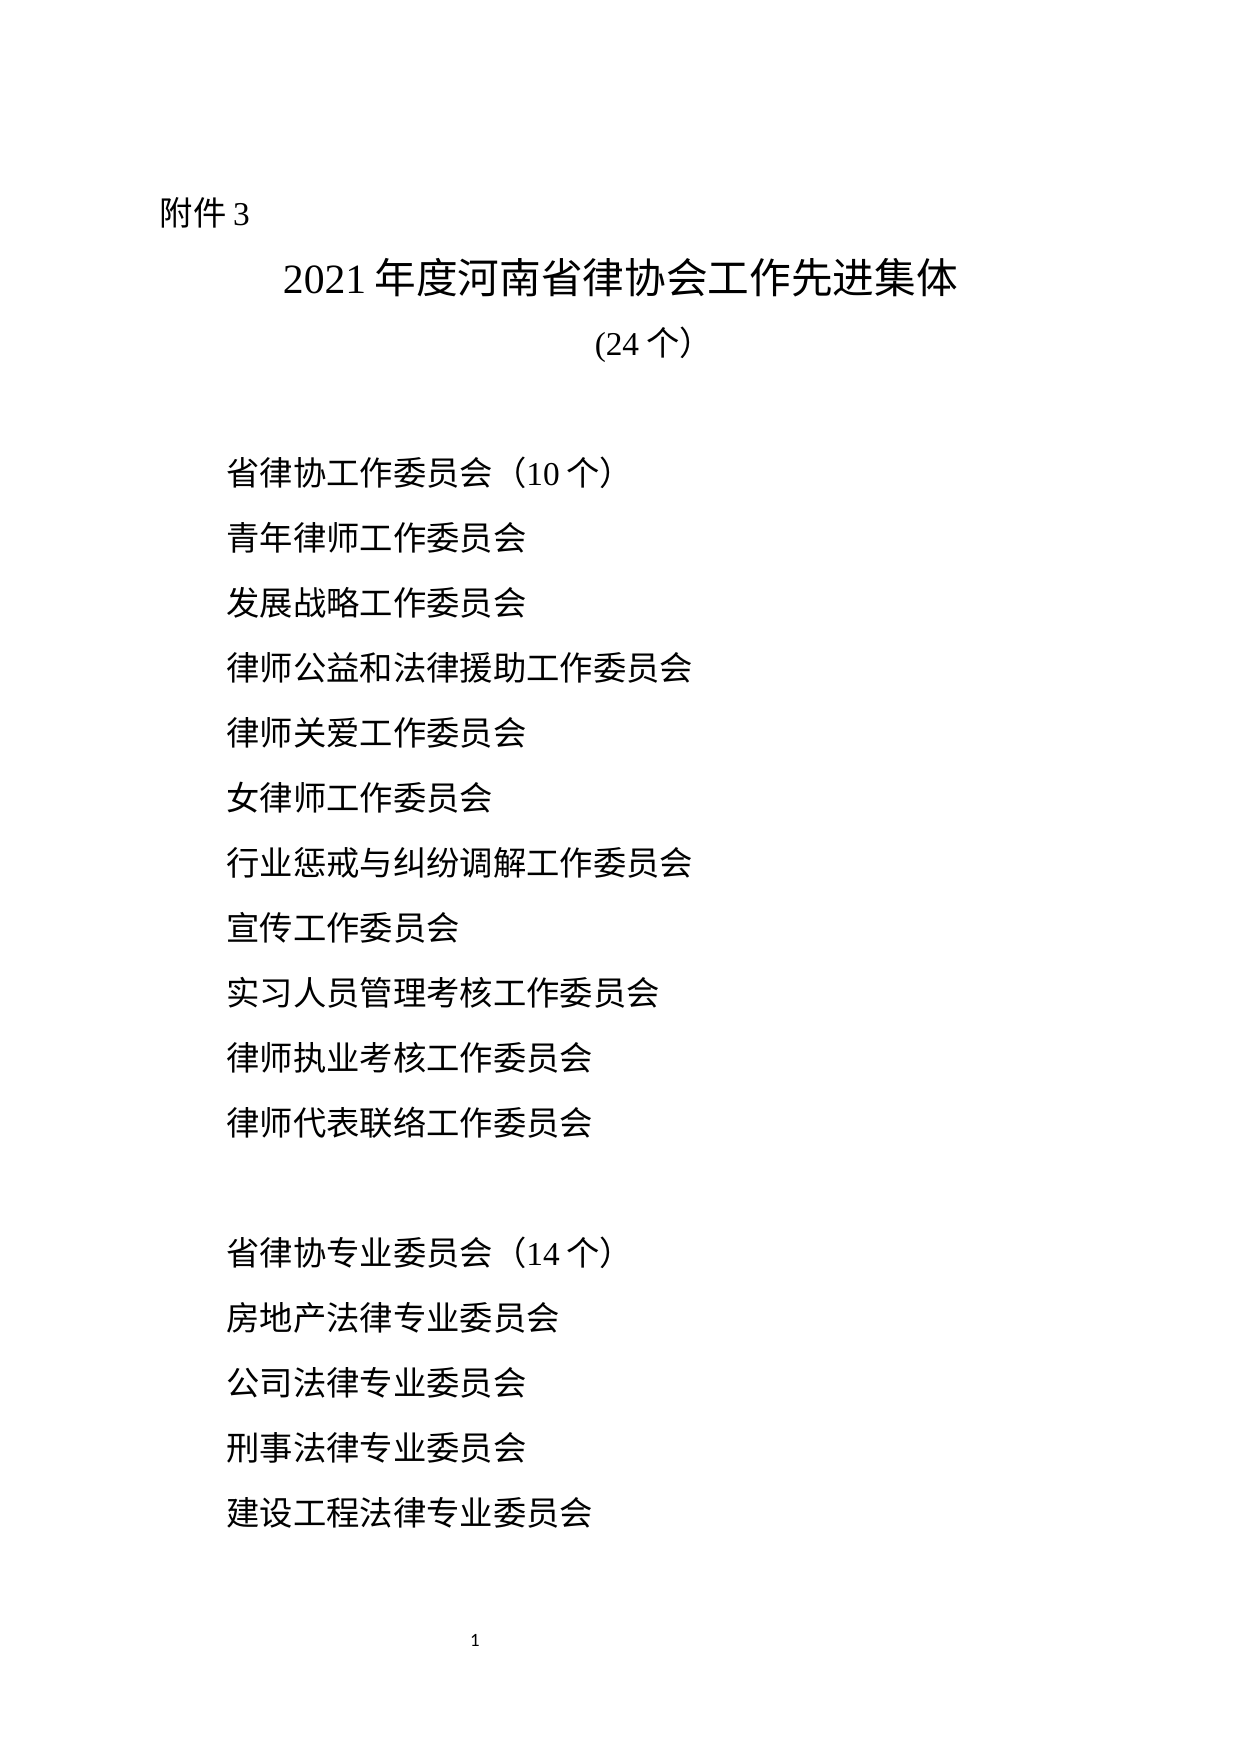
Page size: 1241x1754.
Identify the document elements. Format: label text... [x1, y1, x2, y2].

text 律师公益和法律援助工作委员会 [159, 633, 1081, 698]
text 房地产法律专业委员会 [159, 1283, 1081, 1348]
text (24个） [159, 308, 1081, 373]
text 行业惩戒与纠纷调解工作委员会 [159, 828, 1081, 893]
text 女律师工作委员会 [159, 763, 1081, 828]
text 刑事法律专业委员会 [159, 1413, 1081, 1478]
text 青年律师工作委员会 [159, 503, 1081, 568]
text 律师关爱工作委员会 [159, 698, 1081, 763]
text 发展战略工作委员会 [159, 568, 1081, 633]
text 公司法律专业委员会 [159, 1348, 1081, 1413]
text 律师执业考核工作委员会 [159, 1023, 1081, 1088]
text 宣传工作委员会 [159, 893, 1081, 958]
text 附件3 [159, 178, 1081, 243]
text 实习人员管理考核工作委员会 [159, 958, 1081, 1023]
text 2021年度河南省律协会工作先进集体 [159, 243, 1081, 308]
text 律师代表联络工作委员会 [159, 1088, 1081, 1153]
text 省律协专业委员会（14个） [159, 1218, 1081, 1283]
text 省律协工作委员会（10个） [159, 438, 1081, 503]
text 建设工程法律专业委员会 [159, 1478, 1081, 1543]
